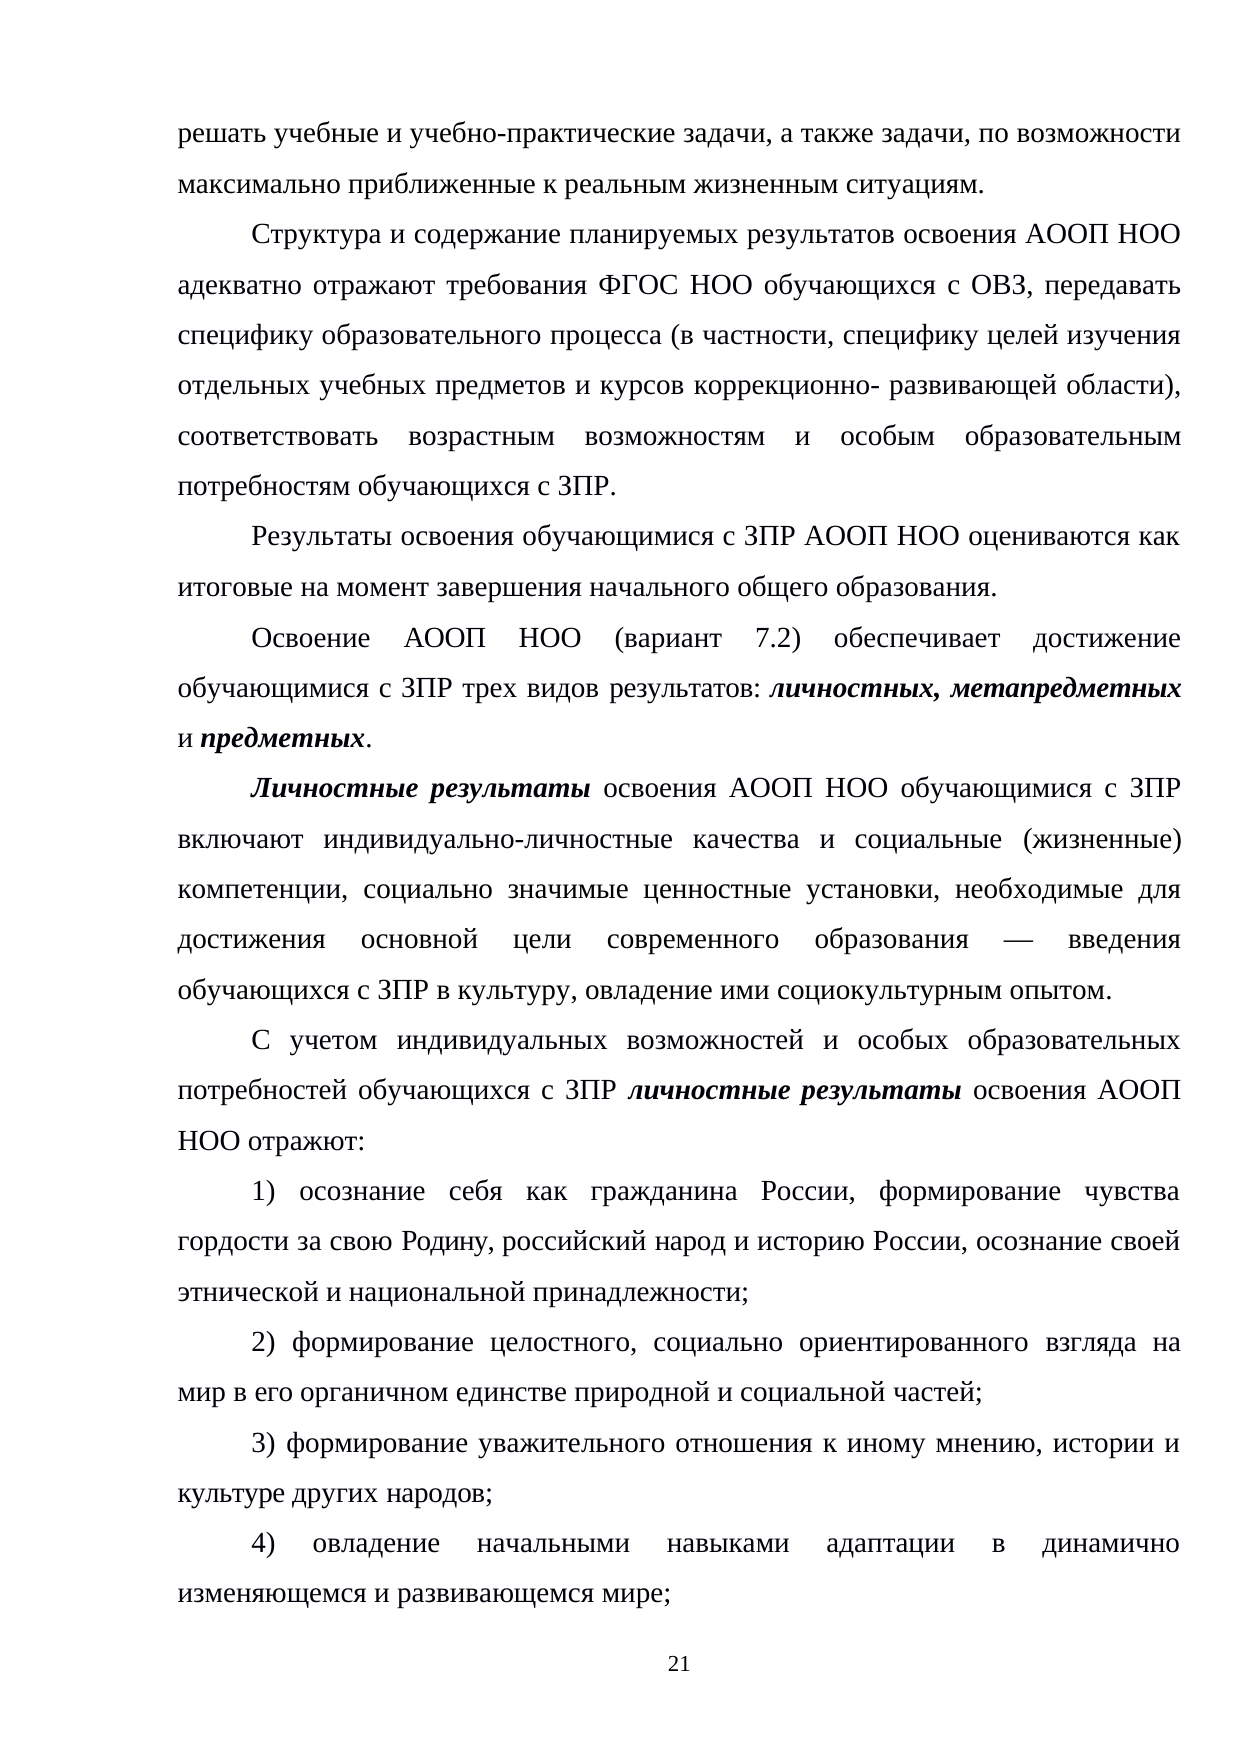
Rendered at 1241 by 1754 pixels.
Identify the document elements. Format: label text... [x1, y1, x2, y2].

list формирование уважительного отношения к иному мнению, истории и культуре других народов; [177, 1425, 1181, 1508]
text Структура и содержание планируемых результатов освоения АООП НОО адекватно отражают требования ФГОС НОО обучающихся с ОВЗ, передавать специфику образовательного процесса (в частности, специфику целей изучения отдельных учебных предметов и курсов коррекционно- развивающей области), соответствовать возрастным возможностям и особым образовательным потребностям обучающихся с ЗПР. [177, 217, 1182, 502]
text С учетом индивидуальных возможностей и особых образовательных потребностей обучающихся с ЗПР личностные результаты освоения АООП НОО отражют: [177, 1022, 1181, 1156]
text решать учебные и учебно-практические задачи, а также задачи, по возможности максимально приближенные к реальным жизненным ситуациям. [177, 115, 1182, 199]
list формирование целостного, социально ориентированного взгляда на мир в его органичном единстве природной и социальной частей; [177, 1324, 1181, 1408]
text Личностные результаты освоения АООП НОО обучающимися с ЗПР включают индивидуально-личностные качества и социальные (жизненные) компетенции, социально значимые ценностные установки, необходимые для достижения основной цели современного образования ― введения обучающихся с ЗПР в культуру, овладение ими социокультурным опытом. [177, 771, 1182, 1005]
text Результаты освоения обучающимися с ЗПР АООП НОО оцениваются как итоговые на момент завершения начального общего образования. [177, 518, 1181, 603]
list овладение начальными навыками адаптации в динамично изменяющемся и развивающемся мире; [177, 1525, 1181, 1609]
text Освоение АООП НОО (вариант 7.2) обеспечивает достижение обучающимися с ЗПР трех видов результатов: личностных, метапредметных и предметных. [177, 620, 1182, 754]
list осознание себя как гражданина России, формирование чувства гордости за свою Родину, российский народ и историю России, осознание своей этнической и национальной принадлежности; [177, 1173, 1181, 1307]
